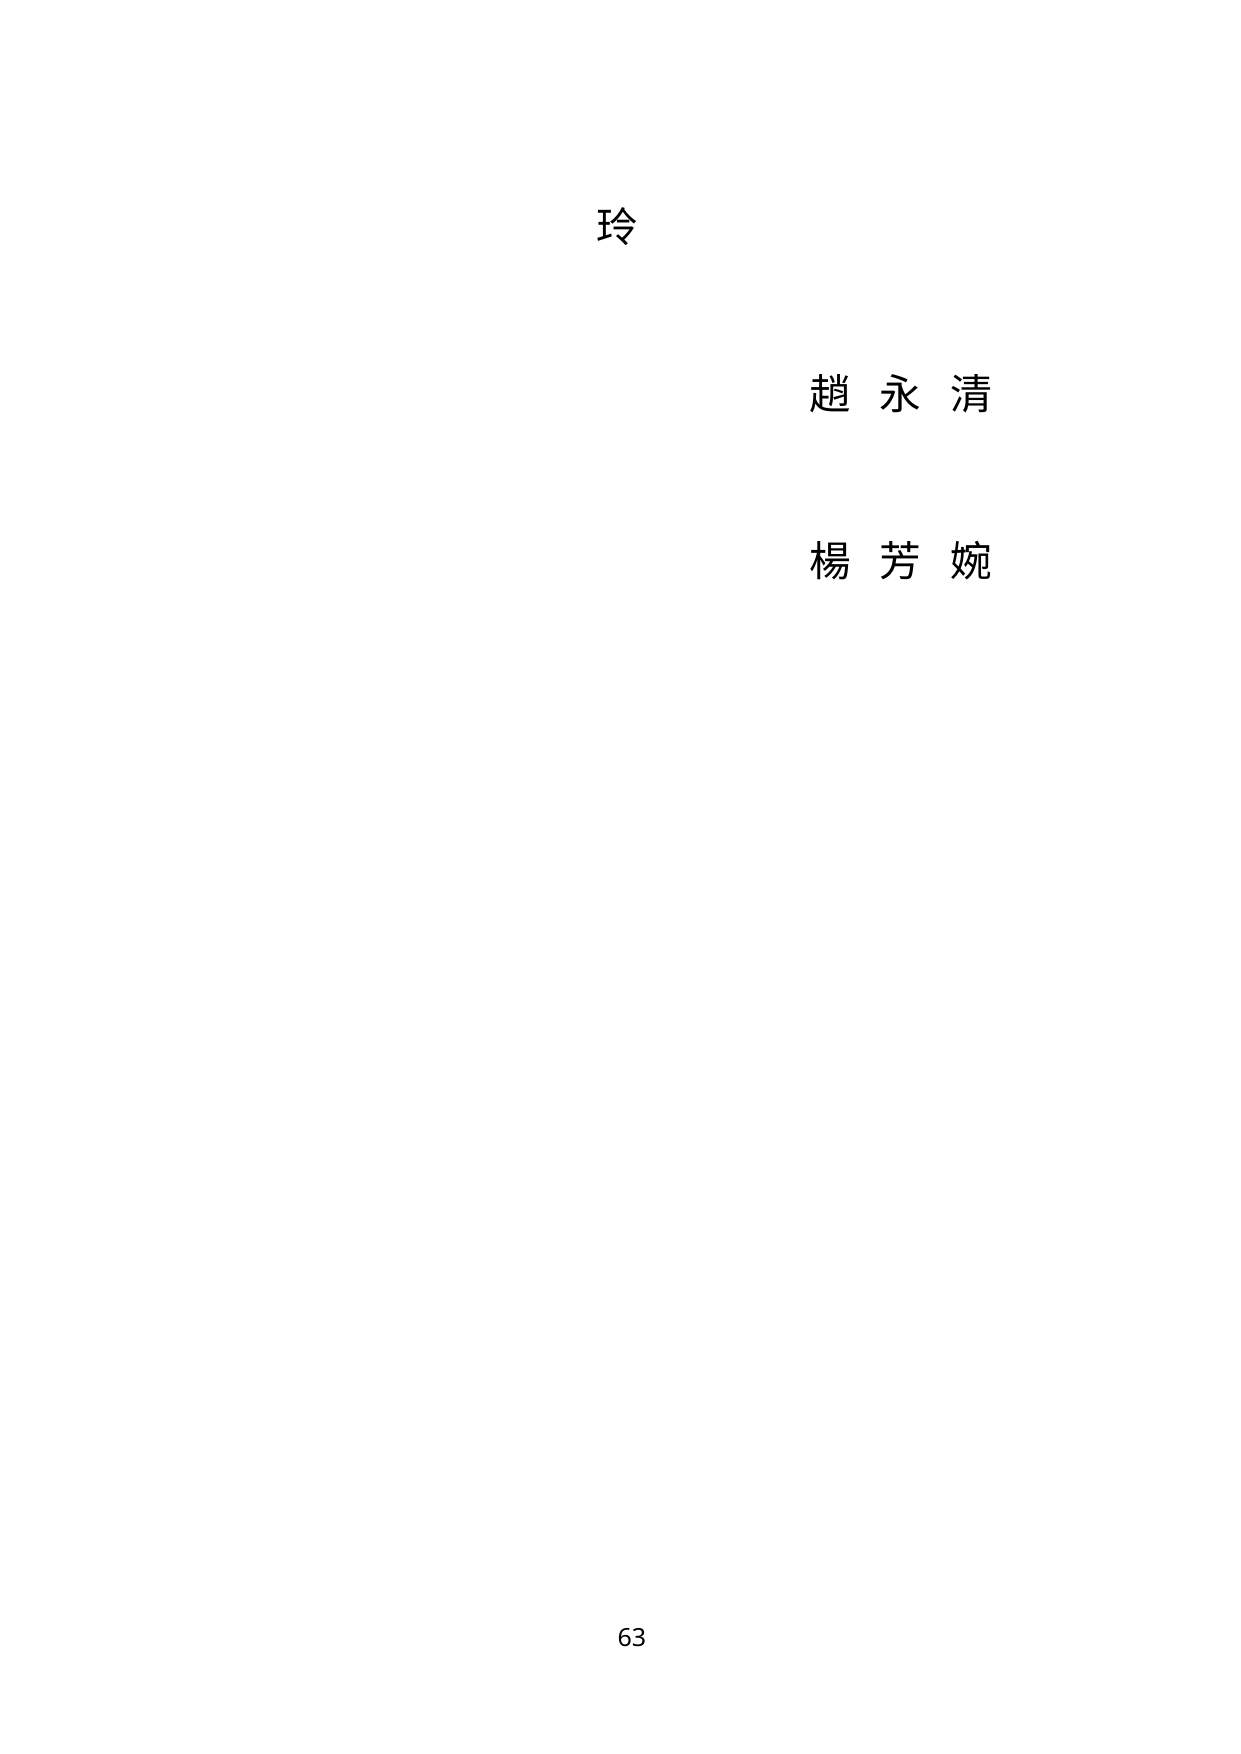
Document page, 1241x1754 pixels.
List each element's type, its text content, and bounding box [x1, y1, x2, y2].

text 調查委員：王幼玲 [561, 177, 1092, 272]
text 趙永清 [806, 344, 1092, 439]
text 楊芳婉 [806, 510, 1092, 606]
